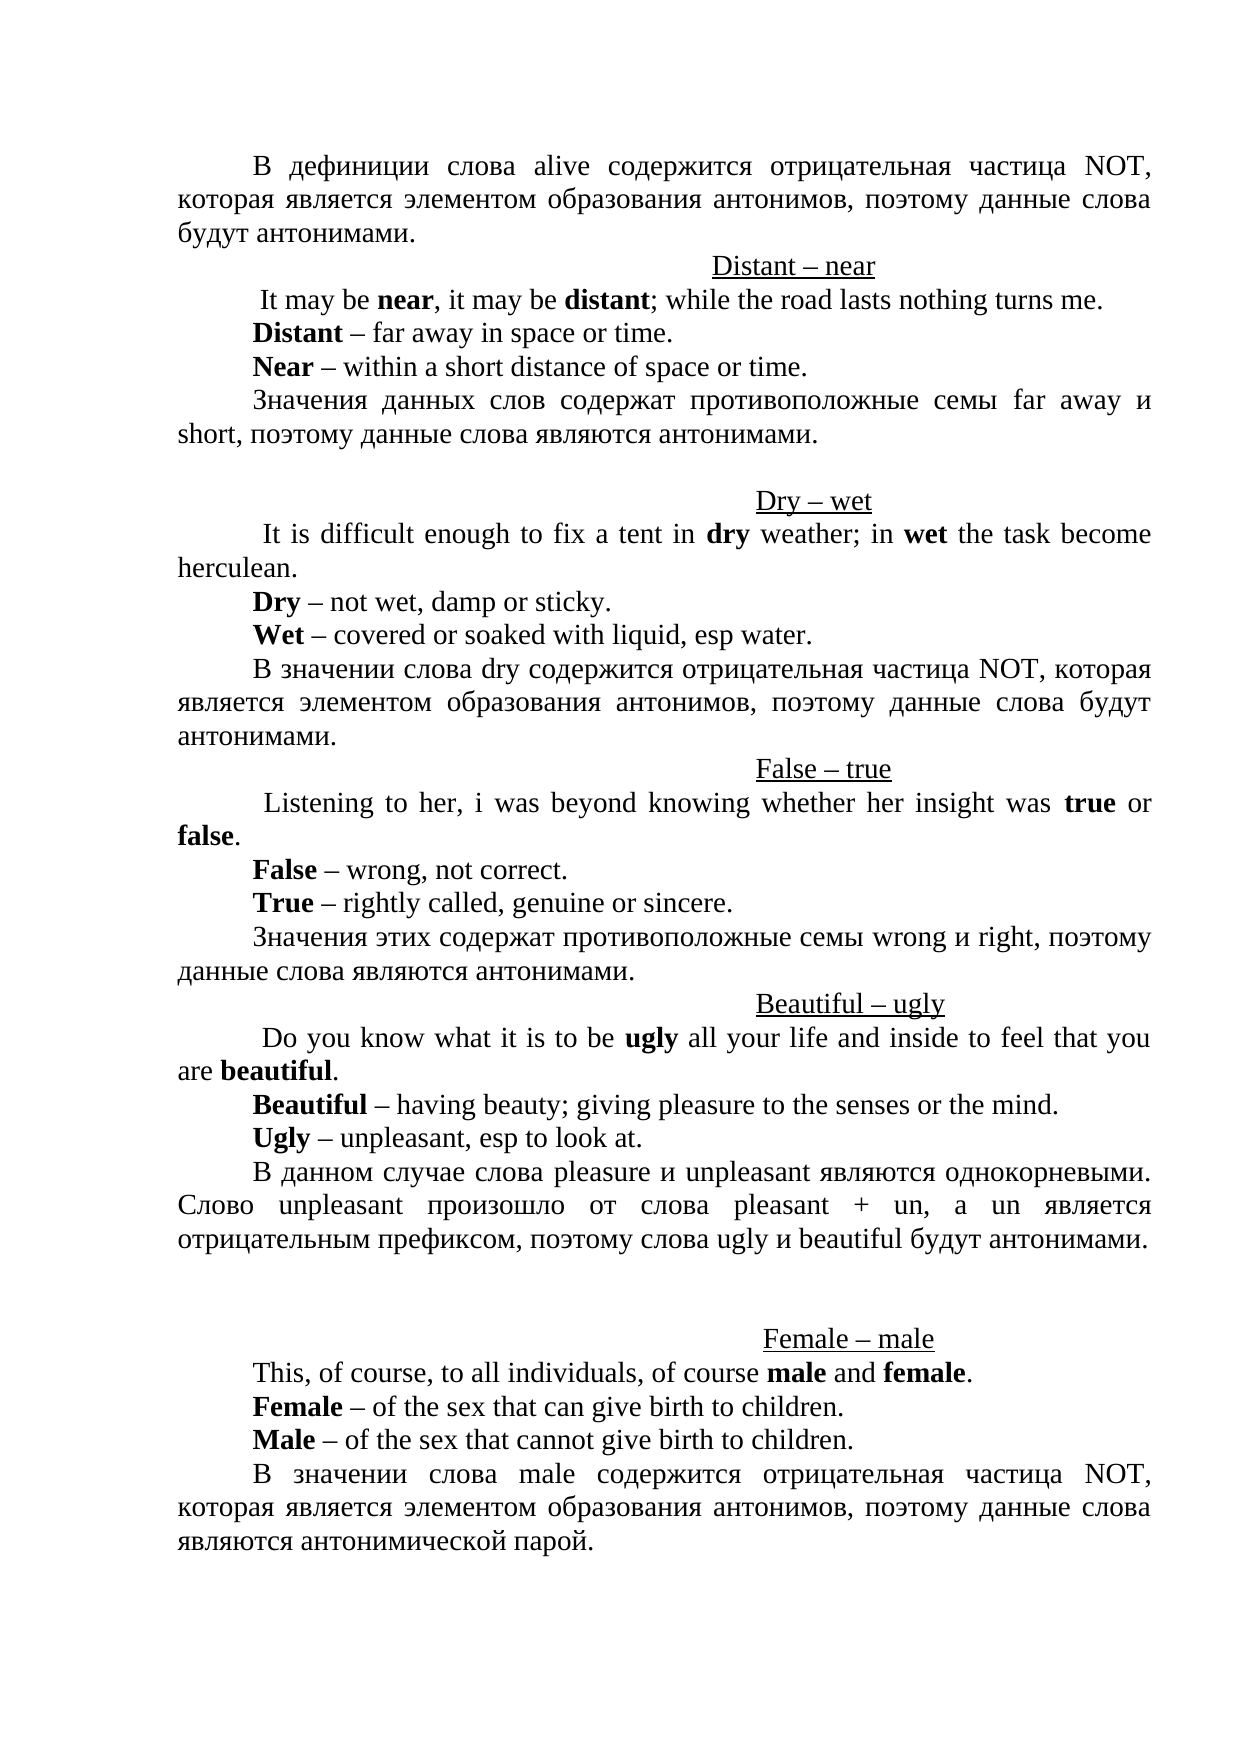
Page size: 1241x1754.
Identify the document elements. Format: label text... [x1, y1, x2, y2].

text It is difficult enough to fix a tent in dry weather; in wet the task become herculean. [177, 517, 1152, 584]
text Female – male [177, 1322, 1152, 1355]
text В дефиниции слова alive содержится отрицательная частица NOT, которая является элементом образования антонимов, поэтому данные слова будут антонимами. [177, 148, 1152, 248]
text В значении слова dry содержится отрицательная частица NOT, которая является элементом образования антонимов, поэтому данные слова будут антонимами. [177, 651, 1152, 751]
text Distant – near [177, 248, 1152, 282]
text В значении слова male содержится отрицательная частица NOT, которая является элементом образования антонимов, поэтому данные слова являются антонимической парой. [177, 1456, 1152, 1556]
text Near – within a short distance of space or time. [177, 349, 1152, 382]
text Значения этих содержат противоположные семы wrong и right, поэтому данные слова являются антонимами. [177, 919, 1152, 986]
text It may be near, it may be distant; while the road lasts nothing turns me. [177, 282, 1152, 315]
text Beautiful – ugly [177, 986, 1152, 1020]
text Dry – not wet, damp or sticky. [177, 584, 1152, 617]
text Male – of the sex that cannot give birth to children. [177, 1422, 1152, 1456]
text Do you know what it is to be ugly all your life and inside to feel that you are beautiful. [177, 1020, 1152, 1087]
text This, of course, to all individuals, of course male and female. [177, 1355, 1152, 1389]
text Distant – far away in space or time. [177, 315, 1152, 349]
text Listening to her, i was beyond knowing whether her insight was true or false. [177, 785, 1152, 852]
text Wet – covered or soaked with liquid, esp water. [177, 617, 1152, 651]
text False – true [177, 751, 1152, 785]
text Ugly – unpleasant, esp to look at. [177, 1120, 1152, 1154]
text True – rightly called, genuine or sincere. [177, 886, 1152, 919]
text Female – of the sex that can give birth to children. [177, 1389, 1152, 1422]
text В данном случае слова pleasure и unpleasant являются однокорневыми. Слово unpleasant произошло от слова pleasant + un, а un является отрицательным префиксом, поэтому слова ugly и beautiful будут антонимами. [177, 1154, 1152, 1254]
text False – wrong, not correct. [177, 852, 1152, 886]
text Dry – wet [177, 483, 1152, 517]
text Beautiful – having beauty; giving pleasure to the senses or the mind. [177, 1087, 1152, 1120]
text Значения данных слов содержат противоположные семы far away и short, поэтому данные слова являются антонимами. [177, 382, 1152, 449]
